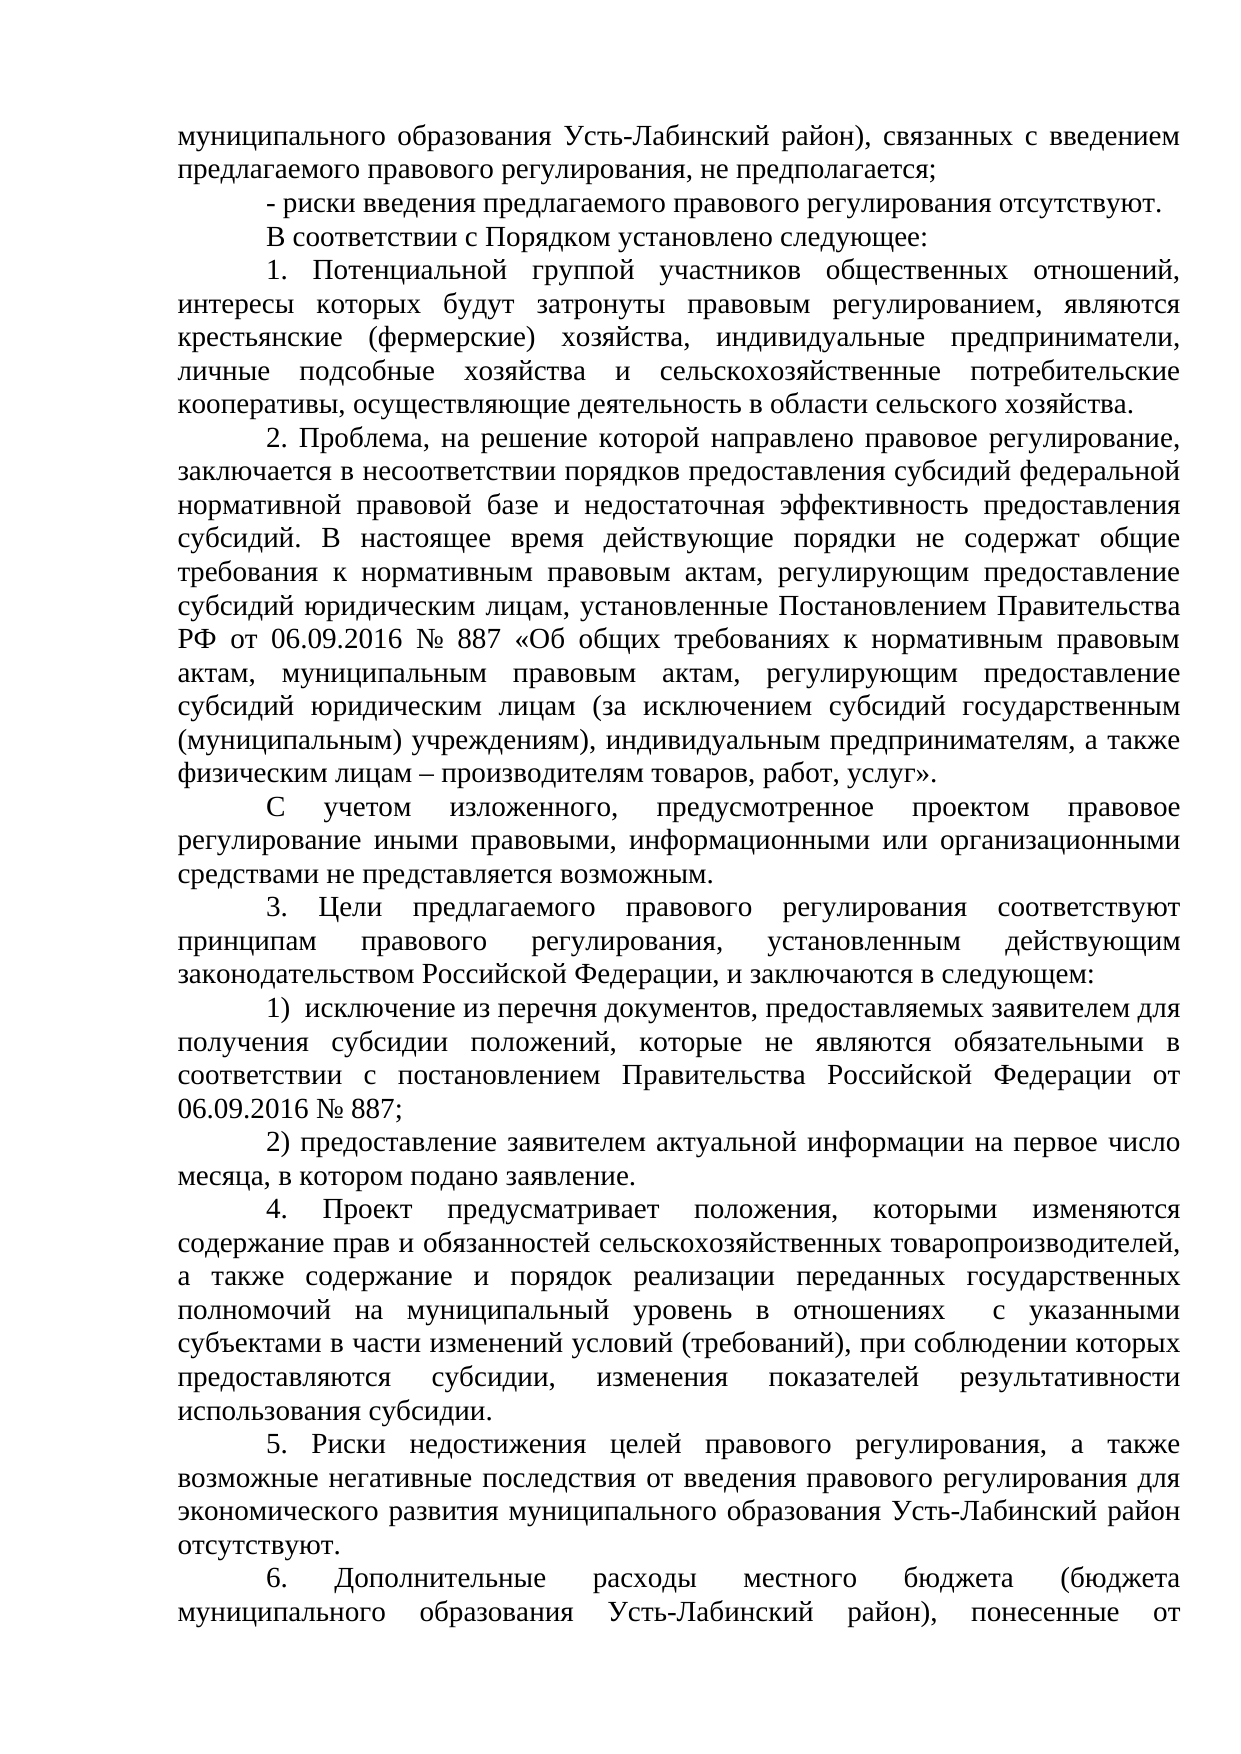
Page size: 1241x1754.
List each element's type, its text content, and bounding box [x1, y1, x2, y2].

text 4. Проект предусматривает положения, которыми изменяются содержание прав и обязанностей сельскохозяйственных товаропроизводителей, а также содержание и порядок реализации переданных государственных полномочий на муниципальный уровень в отношениях с указанными субъектами в части изменений условий (требований), при соблюдении которых предоставляются субсидии, изменения показателей результативности использования субсидии. [177, 1191, 1181, 1426]
text С учетом изложенного, предусмотренное проектом правовое регулирование иными правовыми, информационными или организационными средствами не представляется возможным. [177, 789, 1181, 889]
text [177, 1560, 1181, 1627]
text 5. Риски недостижения целей правового регулирования, а также возможные негативные последствия от введения правового регулирования для экономического развития муниципального образования Усть-Лабинский район отсутствуют. [177, 1426, 1181, 1560]
text В соответствии с Порядком установлено следующее: [177, 219, 1181, 252]
text 1) исключение из перечня документов, предоставляемых заявителем для получения субсидии положений, которые не являются обязательными в соответствии с постановлением Правительства Российской Федерации от 06.09.2016 № 887; [177, 990, 1181, 1124]
text 3. Цели предлагаемого правового регулирования соответствуют принципам правового регулирования, установленным действующим законодательством Российской Федерации, и заключаются в следующем: [177, 889, 1181, 990]
text 1. Потенциальной группой участников общественных отношений, интересы которых будут затронуты правовым регулированием, являются крестьянские (фермерские) хозяйства, индивидуальные предприниматели, личные подсобные хозяйства и сельскохозяйственные потребительские кооперативы, осуществляющие деятельность в области сельского хозяйства. [177, 252, 1181, 420]
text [177, 118, 1181, 185]
text - риски введения предлагаемого правового регулирования отсутствуют. [177, 185, 1181, 219]
text 2) предоставление заявителем актуальной информации на первое число месяца, в котором подано заявление. [177, 1124, 1181, 1191]
text 2. Проблема, на решение которой направлено правовое регулирование, заключается в несоответствии порядков предоставления субсидий федеральной нормативной правовой базе и недостаточная эффективность предоставления субсидий. В настоящее время действующие порядки не содержат общие требования к нормативным правовым актам, регулирующим предоставление субсидий юридическим лицам, установленные Постановлением Правительства РФ от 06.09.2016 № 887 «Об общих требованиях к нормативным правовым актам, муниципальным правовым актам, регулирующим предоставление субсидий юридическим лицам (за исключением субсидий государственным (муниципальным) учреждениям), индивидуальным предпринимателям, а также физическим лицам – производителям товаров, работ, услуг». [177, 420, 1181, 789]
